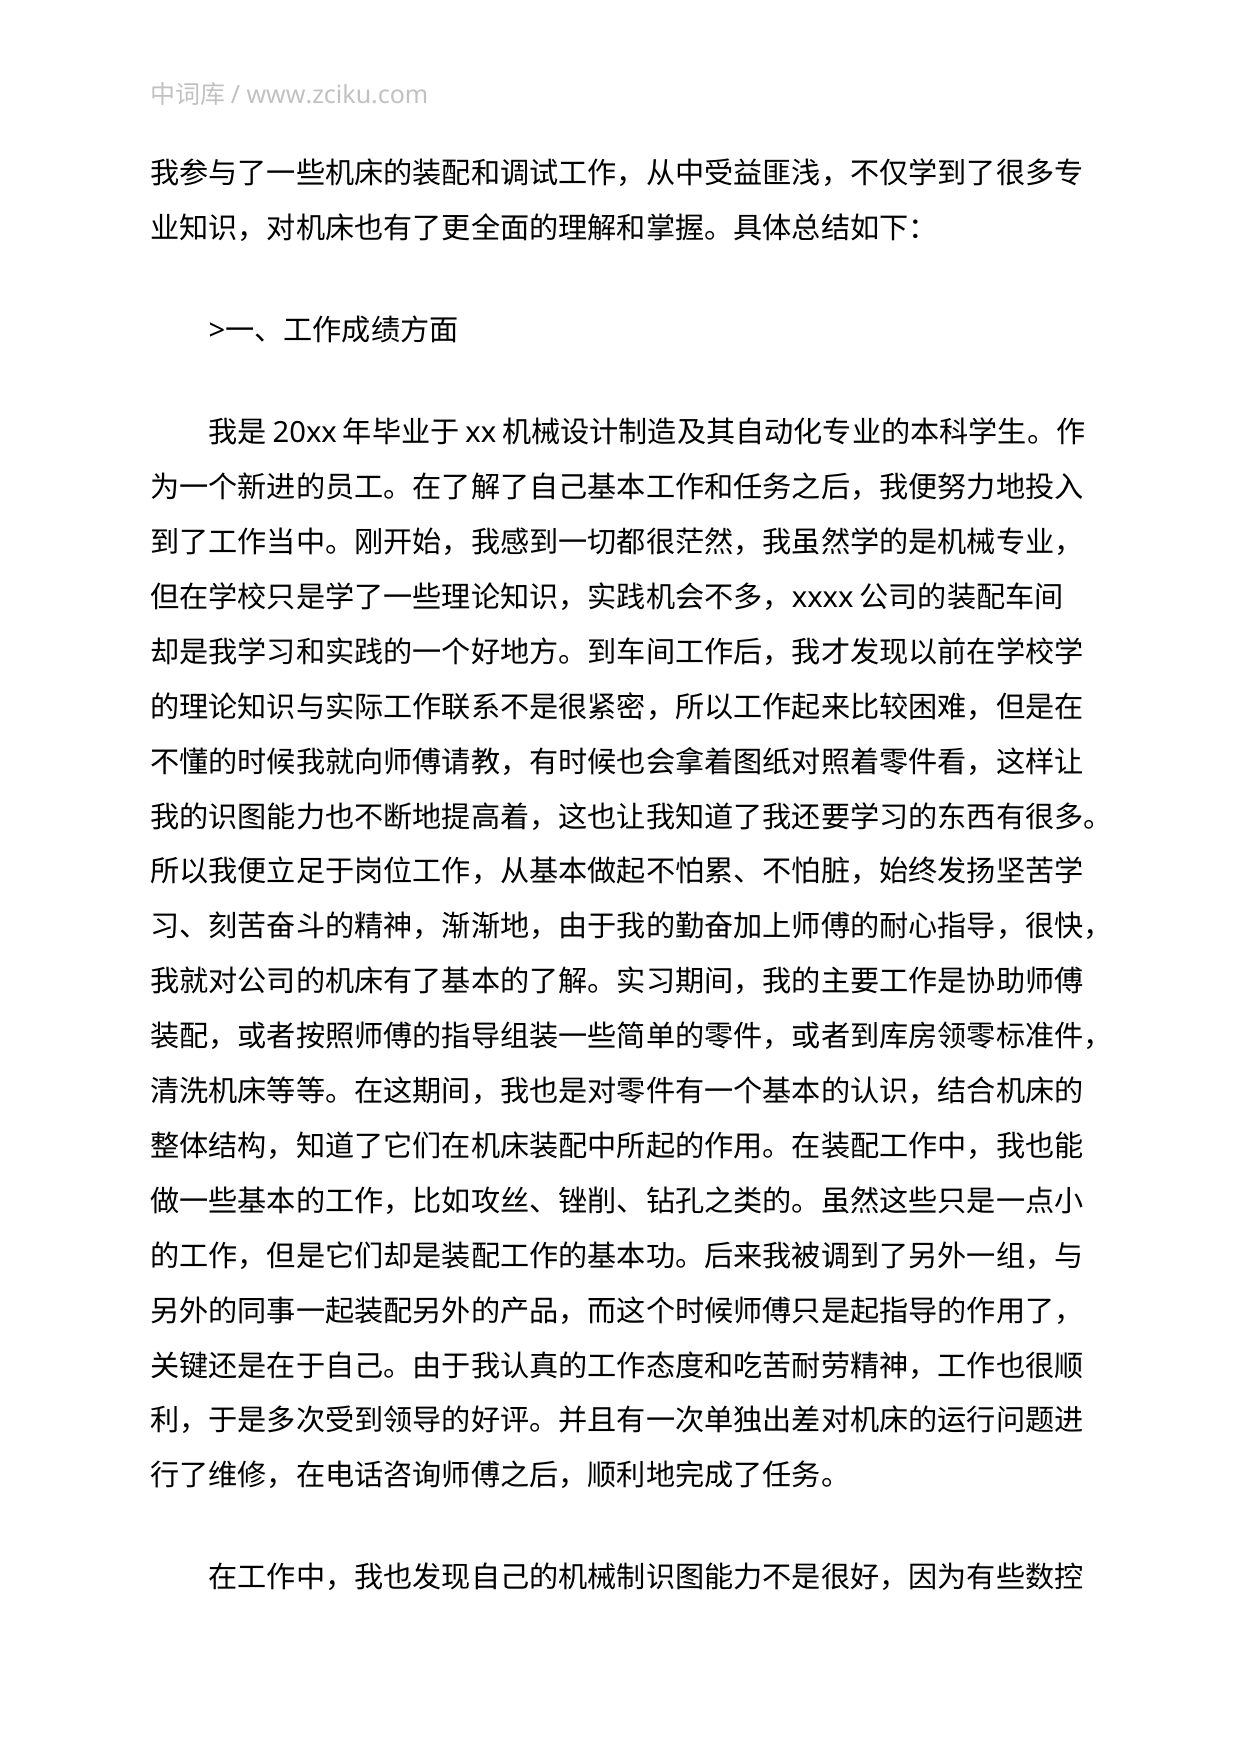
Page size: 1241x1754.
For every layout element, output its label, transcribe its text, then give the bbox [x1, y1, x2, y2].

text >一、工作成绩方面 [150, 307, 1090, 349]
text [150, 1554, 1090, 1596]
text 我是20xx年毕业于xx机械设计制造及其自动化专业的本科学生。作为一个新进的员工。在了解了自己基本工作和任务之后，我便努力地投入到了工作当中。刚开始，我感到一切都很茫然，我虽然学的是机械专业，但在学校只是学了一些理论知识，实践机会不多，xxxx公司的装配车间却是我学习和实践的一个好地方。到车间工作后，我才发现以前在学校学的理论知识与实际工作联系不是很紧密，所以工作起来比较困难，但是在不懂的时候我就向师傅请教，有时候也会拿着图纸对照着零件看，这样让我的识图能力也不断地提高着，这也让我知道了我还要学习的东西有很多。所以我便立足于岗位工作，从基本做起不怕累、不怕脏，始终发扬坚苦学习、刻苦奋斗的精神，渐渐地，由于我的勤奋加上师傅的耐心指导，很快，我就对公司的机床有了基本的了解。实习期间，我的主要工作是协助师傅装配，或者按照师傅的指导组装一些简单的零件，或者到库房领零标准件，清洗机床等等。在这期间，我也是对零件有一个基本的认识，结合机床的整体结构，知道了它们在机床装配中所起的作用。在装配工作中，我也能做一些基本的工作，比如攻丝、锉削、钻孔之类的。虽然这些只是一点小的工作，但是它们却是装配工作的基本功。后来我被调到了另外一组，与另外的同事一起装配另外的产品，而这个时候师傅只是起指导的作用了，关键还是在于自己。由于我认真的工作态度和吃苦耐劳精神，工作也很顺利，于是多次受到领导的好评。并且有一次单独出差对机床的运行问题进行了维修，在电话咨询师傅之后，顺利地完成了任务。 [150, 409, 1090, 1494]
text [150, 150, 1090, 247]
